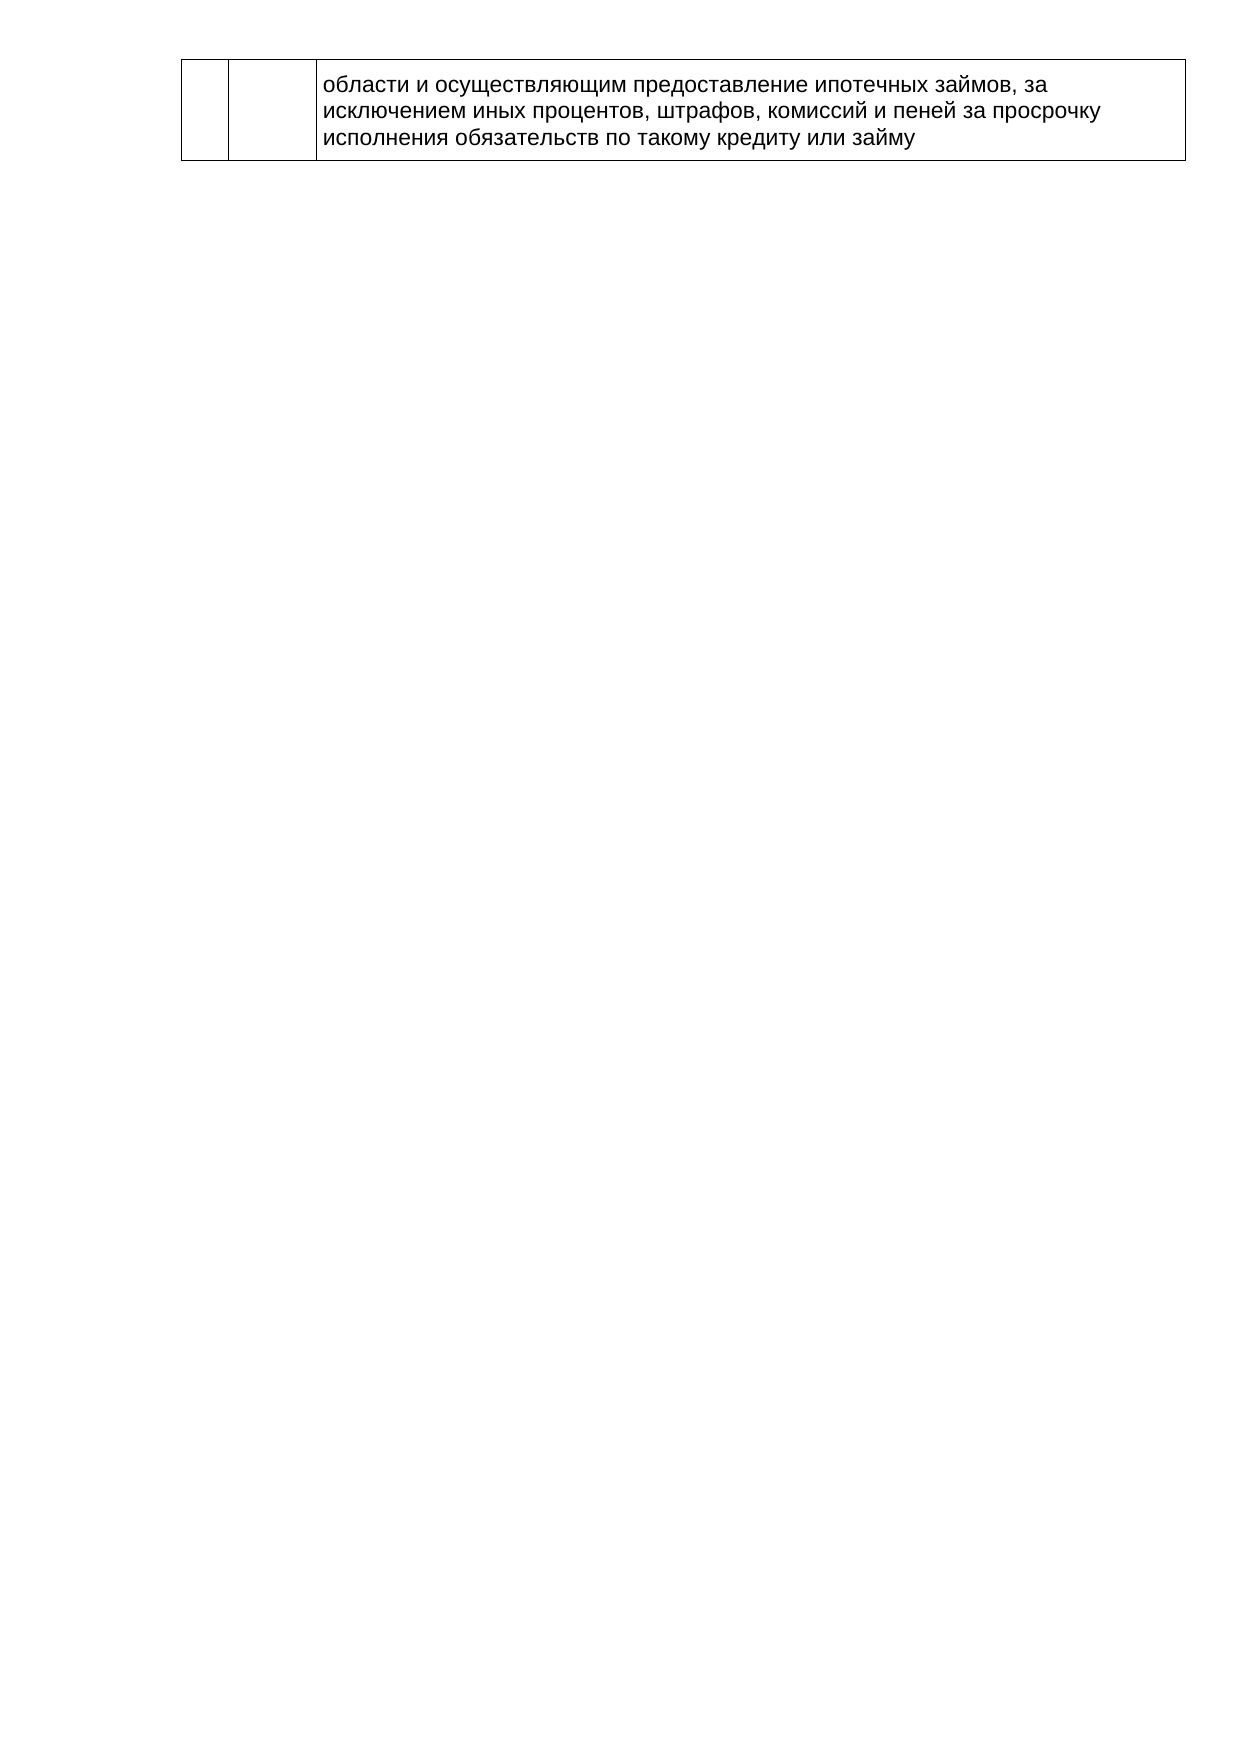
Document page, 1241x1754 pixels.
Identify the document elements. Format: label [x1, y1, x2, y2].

table_cell [317, 60, 1185, 160]
table_cell [229, 60, 316, 160]
